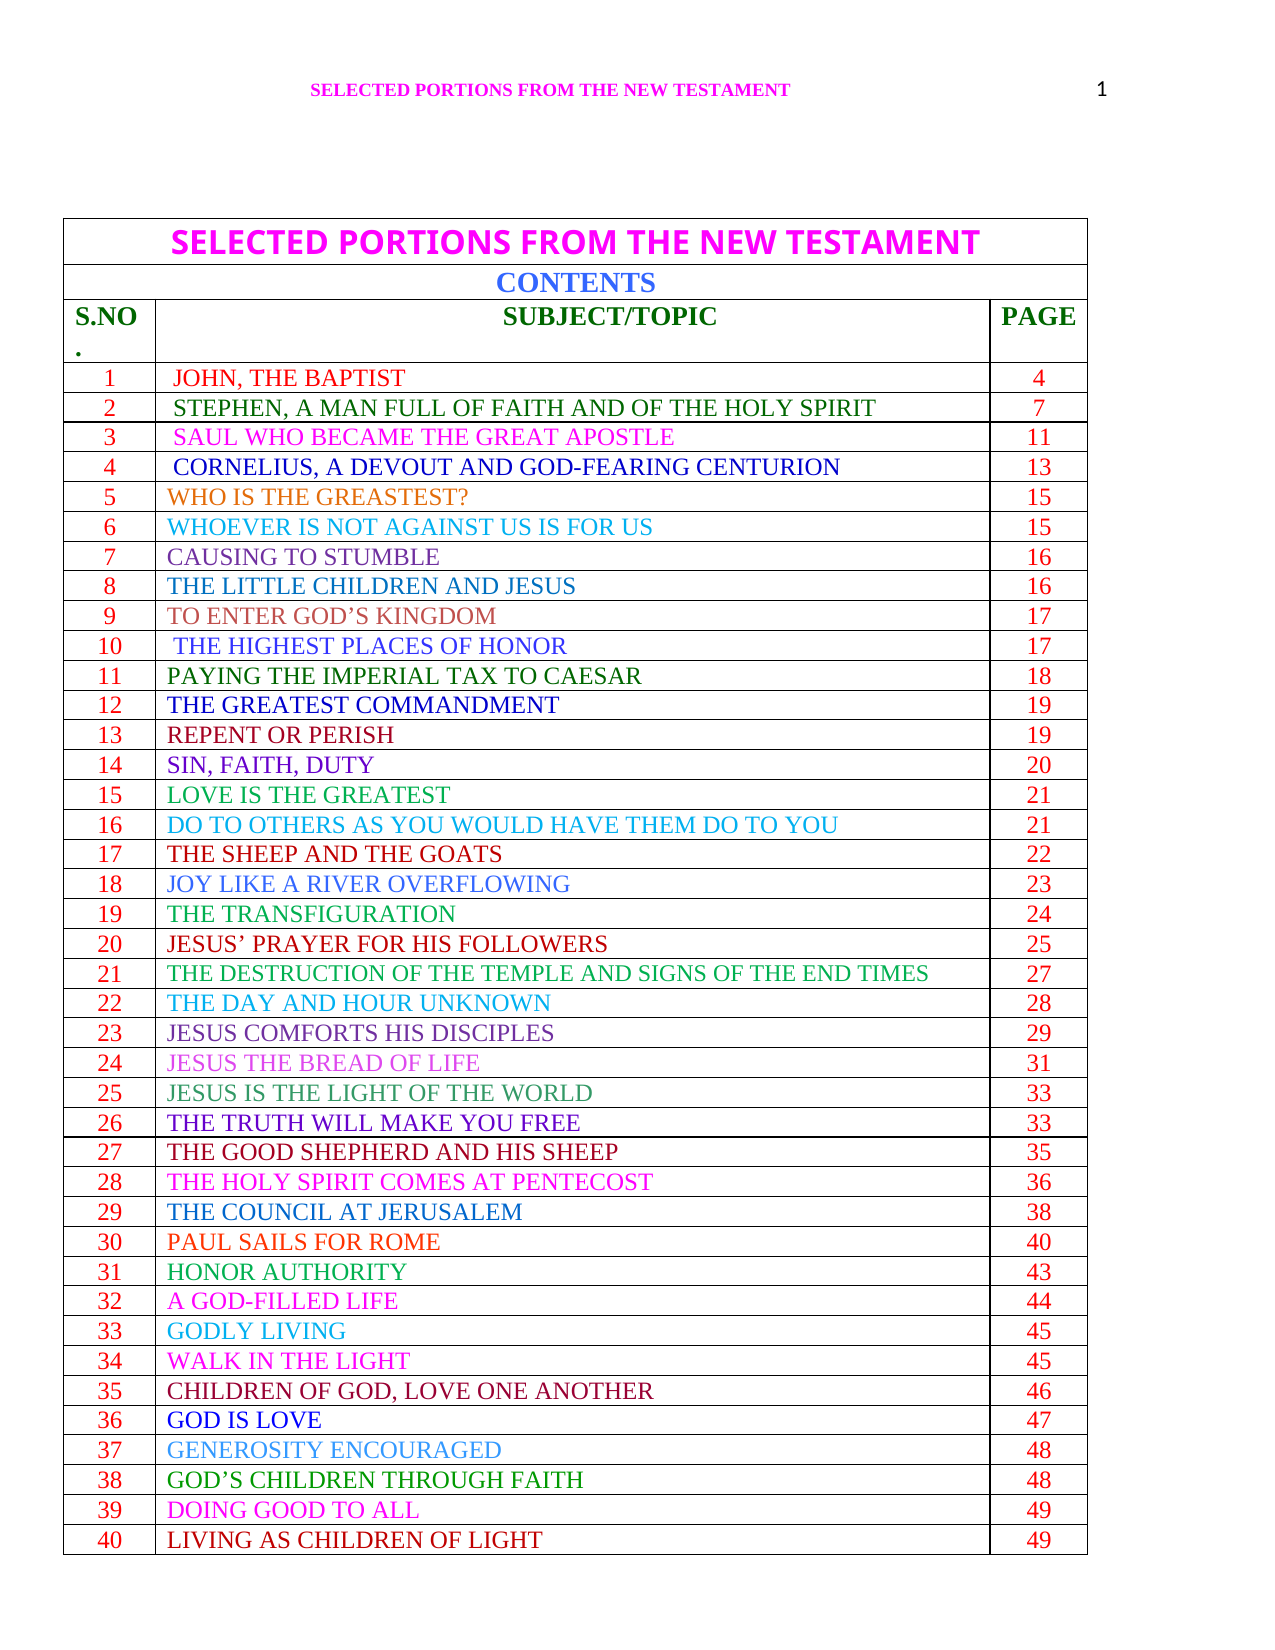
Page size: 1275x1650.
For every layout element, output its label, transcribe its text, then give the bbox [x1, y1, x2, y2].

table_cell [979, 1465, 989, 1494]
table_cell 38 [991, 1197, 1087, 1226]
table_cell 38 [64, 1465, 155, 1494]
table_cell 20 [991, 750, 1087, 779]
table_cell JESUS IS THE LIGHT OF THE WORLD [156, 1078, 989, 1107]
table_cell 28 [991, 989, 1087, 1017]
picture [545, 995, 550, 1005]
table_cell 35 [991, 1138, 1087, 1166]
table_cell 19 [991, 691, 1087, 719]
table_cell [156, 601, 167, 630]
table_cell 33 [991, 1078, 1087, 1107]
table_cell 1 [64, 363, 155, 392]
table_cell 45 [991, 1316, 1087, 1345]
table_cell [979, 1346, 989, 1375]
table_cell 48 [991, 1435, 1087, 1464]
table_cell 44 [991, 1286, 1087, 1315]
table_cell THE LITTLE CHILDREN AND JESUS [156, 571, 989, 600]
table_cell THE TRUTH WILL MAKE YOU FREE [156, 1108, 989, 1136]
table_cell 15 [64, 780, 155, 809]
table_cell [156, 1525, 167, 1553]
table_cell THE GOOD SHEPHERD AND HIS SHEEP [156, 1138, 989, 1166]
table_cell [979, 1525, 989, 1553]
table_cell 4 [991, 363, 1087, 392]
table_cell CAUSING TO STUMBLE [156, 542, 989, 570]
table_cell JESUS COMFORTS HIS DISCIPLES [156, 1018, 989, 1047]
picture [449, 995, 454, 1005]
table_cell THE DESTRUCTION OF THE TEMPLE AND SIGNS OF THE END TIMES [156, 959, 989, 987]
table_cell 28 [64, 1167, 155, 1196]
picture [431, 995, 436, 1006]
table_cell 8 [64, 571, 155, 600]
table_cell 43 [991, 1257, 1087, 1285]
table_cell THE DAY AND HOUR UNKNOWN [156, 989, 989, 1017]
table_cell A GOD-FILLED LIFE [156, 1286, 989, 1315]
table_cell 19 [64, 899, 155, 928]
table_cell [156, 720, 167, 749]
table_cell 33 [991, 1108, 1087, 1136]
picture [633, 519, 638, 530]
table_cell 15 [991, 512, 1087, 541]
table_cell 32 [64, 1286, 155, 1315]
table_cell 22 [991, 840, 1087, 868]
table_cell THE HIGHEST PLACES OF HONOR [156, 631, 989, 660]
table_cell 49 [991, 1495, 1087, 1524]
table_cell 7 [64, 542, 155, 570]
table_cell 26 [64, 1108, 155, 1136]
table_cell 24 [64, 1048, 155, 1077]
table_cell 49 [991, 1525, 1087, 1553]
table_cell 22 [64, 989, 155, 1017]
table_cell 46 [991, 1376, 1087, 1404]
table_cell 18 [991, 661, 1087, 689]
table_cell 34 [64, 1346, 155, 1375]
table_cell 27 [64, 1138, 155, 1166]
table_cell 24 [991, 899, 1087, 928]
table_cell 4 [64, 452, 155, 481]
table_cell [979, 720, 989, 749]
table_cell THE TRANSFIGURATION [156, 899, 989, 928]
table_cell THE HOLY SPIRIT COMES AT PENTECOST [156, 1167, 989, 1196]
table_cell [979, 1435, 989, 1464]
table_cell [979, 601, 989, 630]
table_cell SUBJECT/TOPIC [156, 300, 989, 362]
picture [390, 995, 395, 1006]
table_cell GOD IS LOVE [156, 1406, 989, 1434]
table_cell 16 [991, 571, 1087, 600]
table_cell 21 [991, 780, 1087, 809]
table_cell 11 [64, 661, 155, 689]
table_cell CHILDREN OF GOD, LOVE ONE ANOTHER [156, 1376, 989, 1404]
table_cell 47 [991, 1406, 1087, 1434]
table_cell 17 [64, 840, 155, 868]
table_cell 2 [64, 393, 155, 421]
table_cell 10 [64, 631, 155, 660]
picture [438, 817, 443, 828]
table_cell JOY LIKE A RIVER OVERFLOWING [156, 869, 989, 898]
table_cell 15 [991, 482, 1087, 511]
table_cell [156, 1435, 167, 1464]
table_cell 13 [991, 452, 1087, 481]
table_cell WHOEVER IS NOT AGAINST US IS FOR US [156, 512, 989, 541]
table_cell 25 [64, 1078, 155, 1107]
table_cell 21 [991, 810, 1087, 838]
table_cell 16 [991, 542, 1087, 570]
table_cell JOHN, THE BAPTIST [156, 363, 989, 392]
table_cell JESUS’ PRAYER FOR HIS FOLLOWERS [156, 929, 989, 958]
table_cell 3 [64, 423, 155, 451]
table_cell 25 [991, 929, 1087, 958]
table_cell 45 [991, 1346, 1087, 1375]
table_cell 14 [64, 750, 155, 779]
table_cell 29 [991, 1018, 1087, 1047]
table_cell THE SHEEP AND THE GOATS [156, 840, 989, 868]
table_cell CONTENTS [64, 265, 1087, 298]
table_cell GODLY LIVING [156, 1316, 989, 1345]
table_header SELECTED PORTIONS FROM THE NEW TESTAMENT [64, 219, 1087, 264]
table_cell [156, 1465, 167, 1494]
table_cell THE GREATEST COMMANDMENT [156, 691, 989, 719]
table_cell 19 [991, 720, 1087, 749]
table_cell 23 [64, 1018, 155, 1047]
table_cell 40 [64, 1525, 155, 1553]
table_cell 5 [64, 482, 155, 511]
table_cell 37 [64, 1435, 155, 1464]
table_cell 39 [64, 1495, 155, 1524]
table_cell 17 [991, 631, 1087, 660]
table_cell 9 [64, 601, 155, 630]
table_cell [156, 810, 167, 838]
table_cell THE COUNCIL AT JERUSALEM [156, 1197, 989, 1226]
table_cell WHO IS THE GREASTEST? [156, 482, 989, 511]
table_cell 31 [64, 1257, 155, 1285]
table_cell 21 [64, 959, 155, 987]
table_cell LOVE IS THE GREATEST [156, 780, 989, 809]
table_cell 40 [991, 1227, 1087, 1256]
table_cell 35 [64, 1376, 155, 1404]
table_cell 31 [991, 1048, 1087, 1077]
table_cell 36 [991, 1167, 1087, 1196]
picture [458, 519, 463, 529]
table_cell PAYING THE IMPERIAL TAX TO CAESAR [156, 661, 989, 689]
table_cell 36 [64, 1406, 155, 1434]
table_cell PAUL SAILS FOR ROME [156, 1227, 989, 1256]
table_cell 23 [991, 869, 1087, 898]
table_cell 12 [64, 691, 155, 719]
table_cell 13 [64, 720, 155, 749]
table_cell SAUL WHO BECAME THE GREAT APOSTLE [156, 423, 989, 451]
table_cell 48 [991, 1465, 1087, 1494]
table_cell 16 [64, 810, 155, 838]
table_cell CORNELIUS, A DEVOUT AND GOD-FEARING CENTURION [156, 452, 989, 481]
table_cell PAGE [991, 300, 1087, 362]
table_cell S.NO. [64, 300, 155, 362]
table_cell 20 [64, 929, 155, 958]
table_cell 33 [64, 1316, 155, 1345]
table_cell 30 [64, 1227, 155, 1256]
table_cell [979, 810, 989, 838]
table_cell STEPHEN, A MAN FULL OF FAITH AND OF THE HOLY SPIRIT [156, 393, 989, 421]
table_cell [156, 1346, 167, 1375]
table_cell 6 [64, 512, 155, 541]
table_cell 7 [991, 393, 1087, 421]
table_cell 18 [64, 869, 155, 898]
table_cell 17 [991, 601, 1087, 630]
table_cell HONOR AUTHORITY [156, 1257, 989, 1285]
table_cell 29 [64, 1197, 155, 1226]
table_cell SIN, FAITH, DUTY [156, 750, 989, 779]
table_cell 11 [991, 423, 1087, 451]
table_cell 27 [991, 959, 1087, 987]
picture [338, 519, 343, 529]
table_cell DOING GOOD TO ALL [156, 1495, 989, 1524]
table_cell JESUS THE BREAD OF LIFE [156, 1048, 989, 1077]
